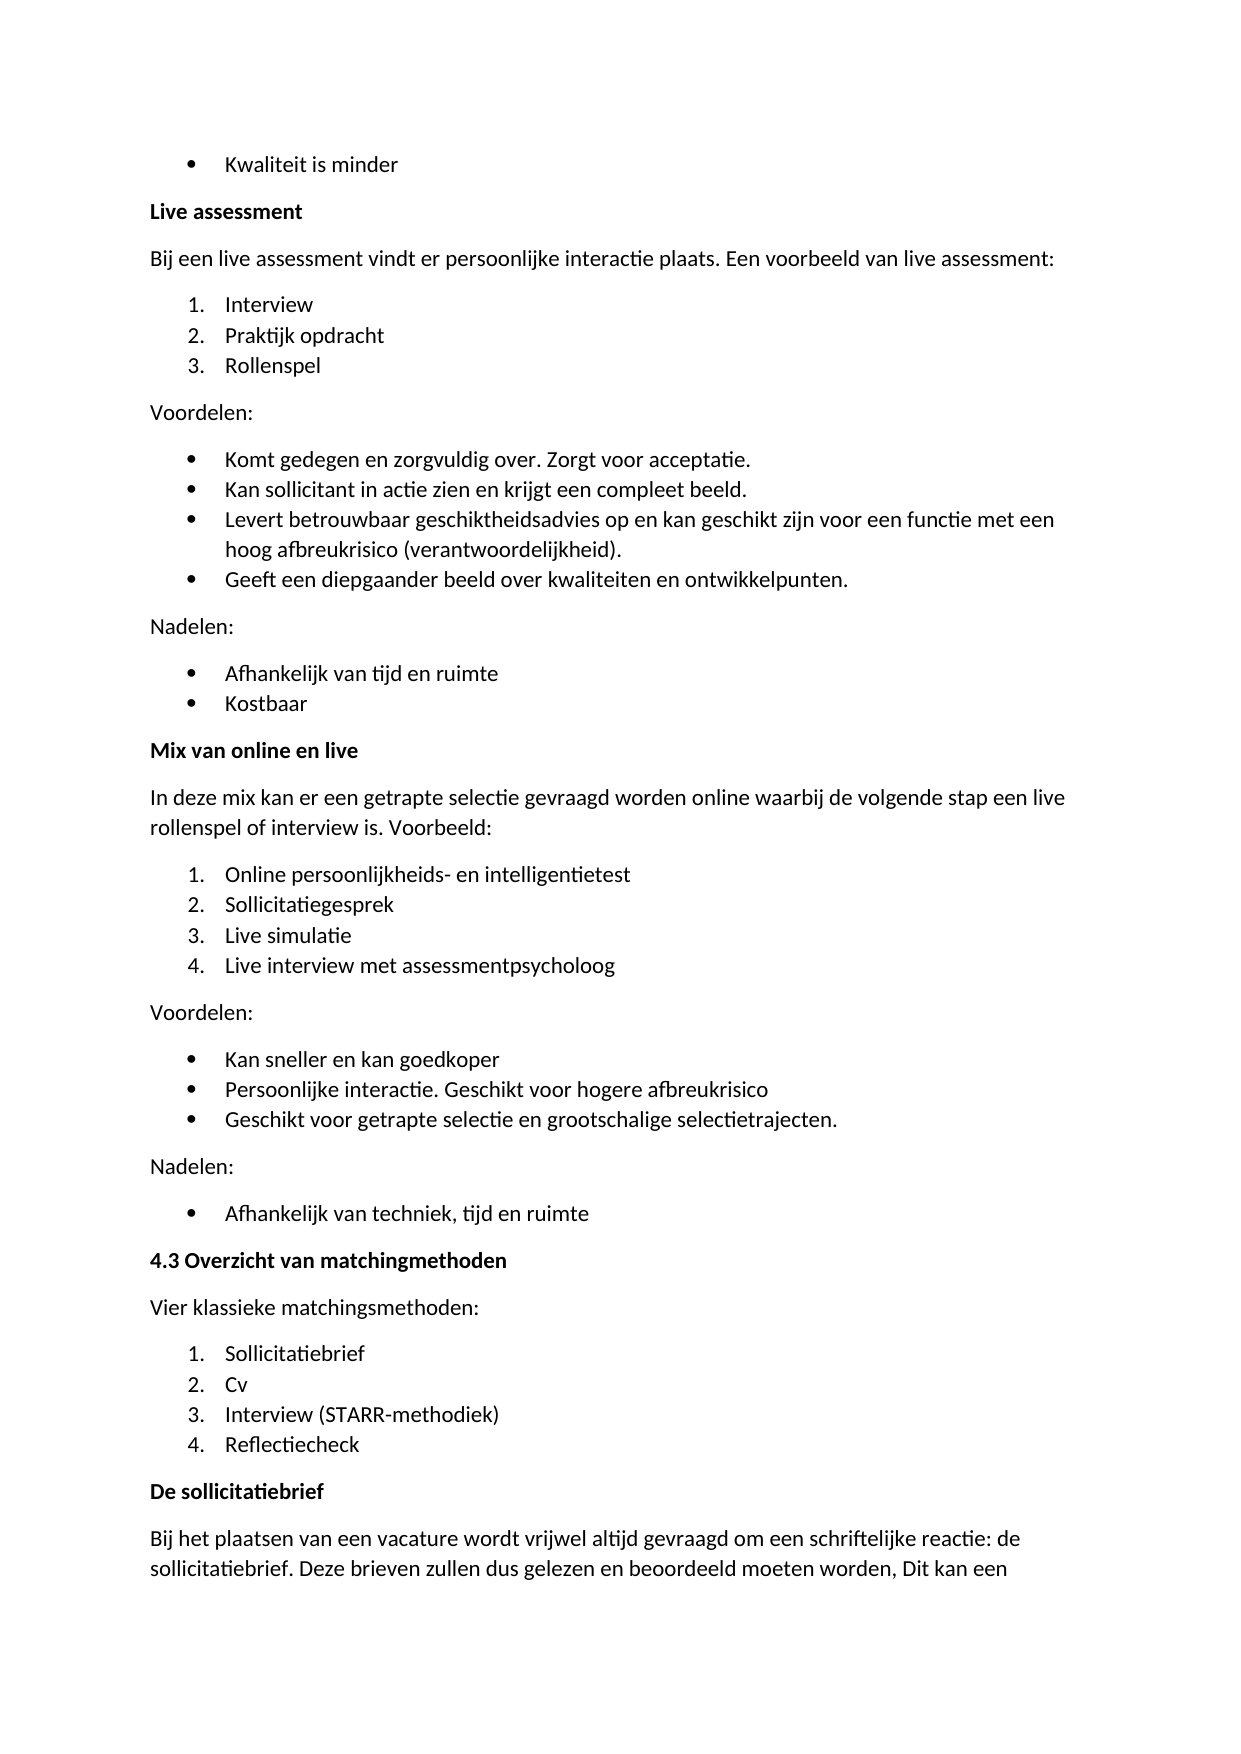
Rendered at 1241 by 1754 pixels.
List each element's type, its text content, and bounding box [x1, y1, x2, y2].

list Live interview met assessmentpsycholoog [187, 951, 1090, 979]
text Live assessment [150, 197, 1090, 225]
text Nadelen: [150, 1152, 1090, 1180]
list Geeft een diepgaander beeld over kwaliteiten en ontwikkelpunten. [187, 566, 1090, 594]
text Nadelen: [150, 612, 1090, 641]
list Kan sneller en kan goedkoper [187, 1045, 1090, 1073]
list Live simulatie [187, 921, 1090, 949]
list Interview [187, 291, 1090, 319]
text Mix van online en live [150, 736, 1090, 764]
list Kostbaar [187, 689, 1090, 718]
text De sollicitatiebrief [150, 1477, 1090, 1505]
list Rollenspel [187, 351, 1090, 379]
text Voordelen: [150, 998, 1090, 1026]
list Online persoonlijkheids- en intelligentietest [187, 860, 1090, 888]
list Geschikt voor getrapte selectie en grootschalige selectietrajecten. [187, 1105, 1090, 1133]
list Komt gedegen en zorgvuldig over. Zorgt voor acceptatie. [187, 445, 1090, 473]
list Levert betrouwbaar geschiktheidsadvies op en kan geschikt zijn voor een functie met een hoog afbreukrisico (verantwoordelijkheid). [187, 505, 1090, 563]
list Cv [187, 1370, 1090, 1398]
list Afhankelijk van tijd en ruimte [187, 659, 1090, 687]
text 4.3 Overzicht van matchingmethoden [150, 1246, 1090, 1274]
text Voordelen: [150, 398, 1090, 426]
list Reflectiecheck [187, 1430, 1090, 1458]
list Sollicitatiebrief [187, 1339, 1090, 1368]
list Interview (STARR-methodiek) [187, 1400, 1090, 1428]
list Persoonlijke interactie. Geschikt voor hogere afbreukrisico [187, 1075, 1090, 1103]
list Kwaliteit is minder [187, 150, 1090, 178]
list Afhankelijk van techniek, tijd en ruimte [187, 1199, 1090, 1227]
list Sollicitatiegesprek [187, 891, 1090, 919]
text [150, 1524, 1090, 1582]
list Kan sollicitant in actie zien en krijgt een compleet beeld. [187, 475, 1090, 503]
text Vier klassieke matchingsmethoden: [150, 1293, 1090, 1321]
text In deze mix kan er een getrapte selectie gevraagd worden online waarbij de volgende stap een live rollenspel of interview is. Voorbeeld: [150, 783, 1090, 842]
text Bij een live assessment vindt er persoonlijke interactie plaats. Een voorbeeld van live assessment: [150, 244, 1090, 272]
list Praktijk opdracht [187, 321, 1090, 349]
